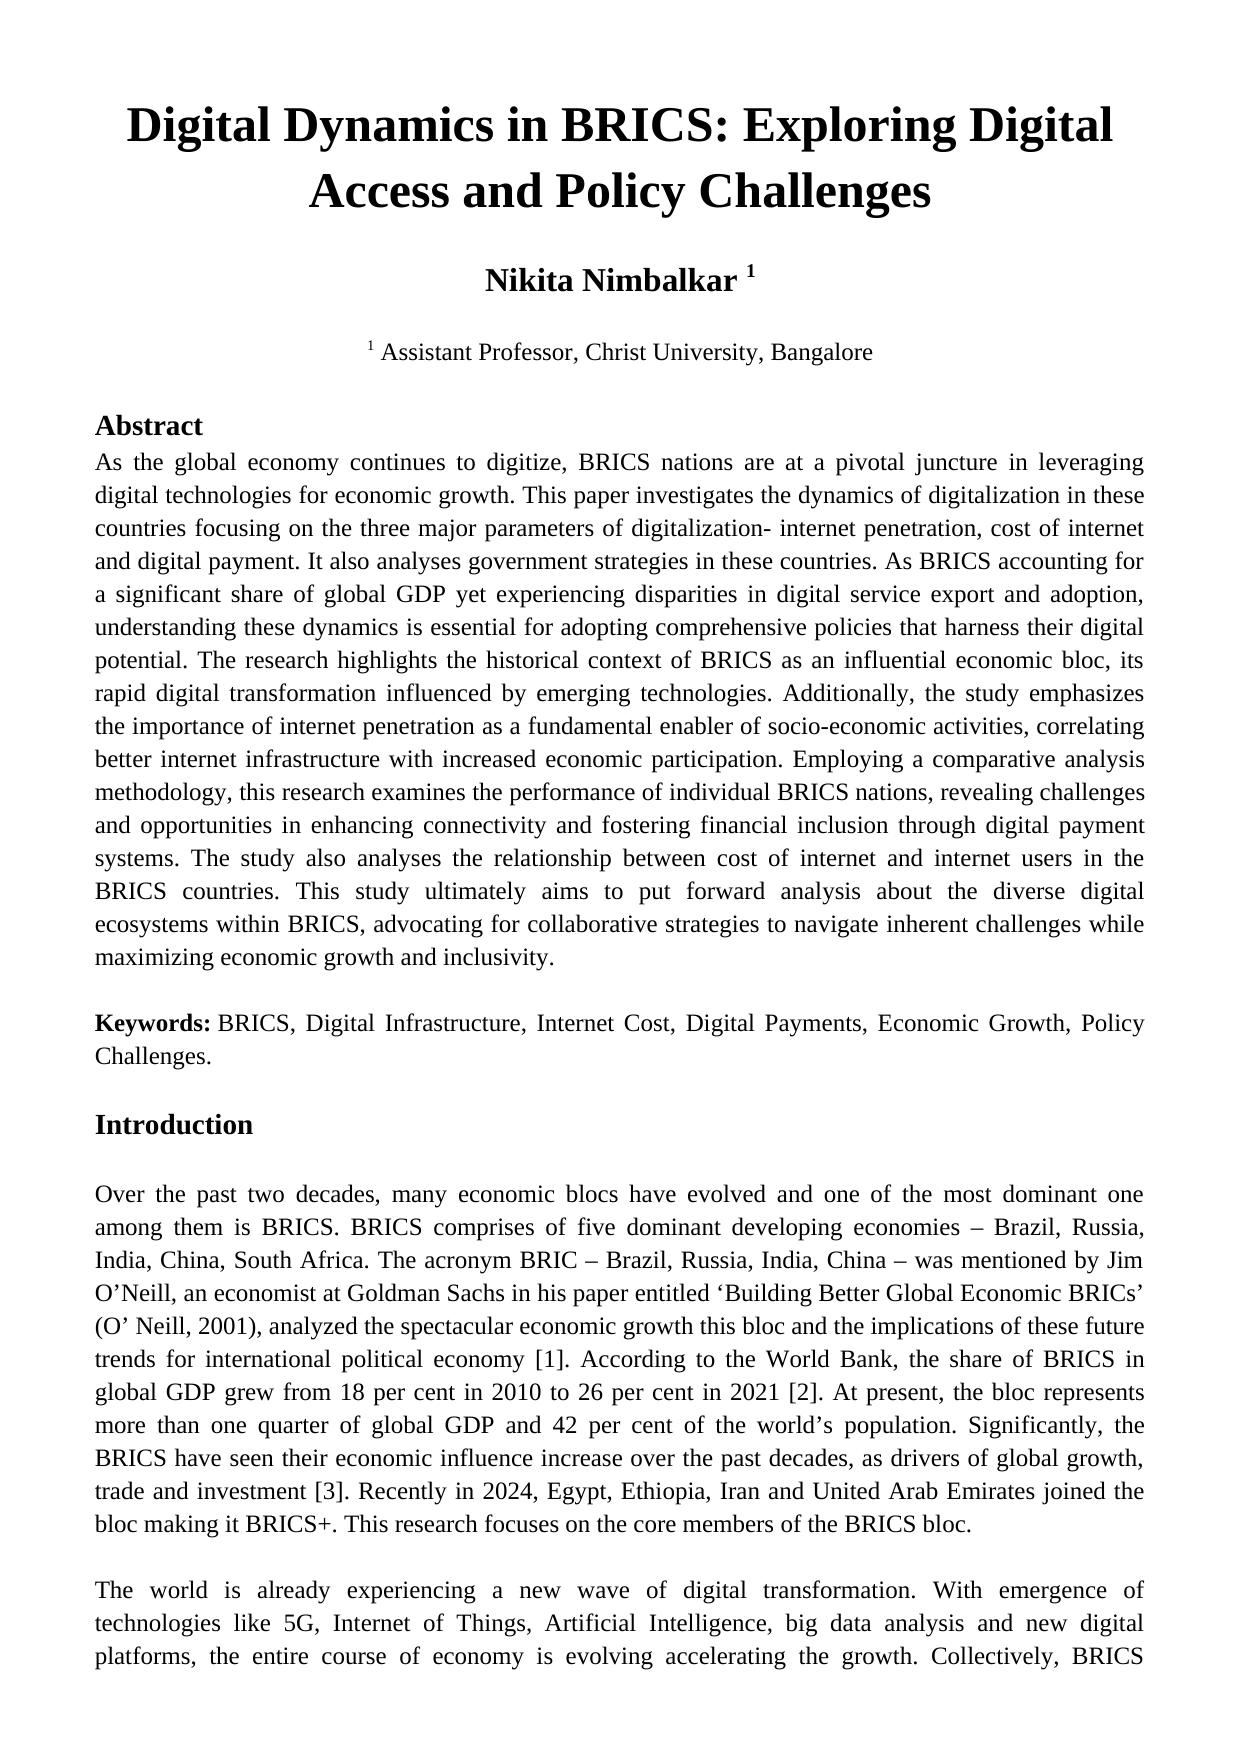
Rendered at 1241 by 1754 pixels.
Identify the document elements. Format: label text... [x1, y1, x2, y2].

text 1 Assistant Professor, Christ University, Bangalore [94, 337, 1146, 366]
text As the global economy continues to digitize, BRICS nations are at a pivotal juncture in leveraging digital technologies for economic growth. This paper investigates the dynamics of digitalization in these countries focusing on the three major parameters of digitalization- internet penetration, cost of internet and digital payment. It also analyses government strategies in these countries. As BRICS accounting for a significant share of global GDP yet experiencing disparities in digital service export and adoption, understanding these dynamics is essential for adopting comprehensive policies that harness their digital potential. The research highlights the historical context of BRICS as an influential economic bloc, its rapid digital transformation influenced by emerging technologies. Additionally, the study emphasizes the importance of internet penetration as a fundamental enabler of socio-economic activities, correlating better internet infrastructure with increased economic participation. Employing a comparative analysis methodology, this research examines the performance of individual BRICS nations, revealing challenges and opportunities in enhancing connectivity and fostering financial inclusion through digital payment systems. The study also analyses the relationship between cost of internet and internet users in the BRICS countries. This study ultimately aims to put forward analysis about the diverse digital ecosystems within BRICS, advocating for collaborative strategies to navigate inherent challenges while maximizing economic growth and inclusivity. [94, 447, 1146, 971]
title Digital Dynamics in BRICS: Exploring Digital Access and Policy Challenges [94, 95, 1146, 218]
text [94, 1575, 1146, 1670]
text Over the past two decades, many economic blocs have evolved and one of the most dominant one among them is BRICS. BRICS comprises of five dominant developing economies – Brazil, Russia, India, China, South Africa. The acronym BRIC – Brazil, Russia, India, China – was mentioned by Jim O’Neill, an economist at Goldman Sachs in his paper entitled ‘Building Better Global Economic BRICs’ (O’ Neill, 2001), analyzed the spectacular economic growth this bloc and the implications of these future trends for international political economy [1]. According to the World Bank, the share of BRICS in global GDP grew from 18 per cent in 2010 to 26 per cent in 2021 [2]. At present, the bloc represents more than one quarter of global GDP and 42 per cent of the world’s population. Significantly, the BRICS have seen their economic influence increase over the past decades, as drivers of global growth, trade and investment [3]. Recently in 2024, Egypt, Ethiopia, Iran and United Arab Emirates joined the bloc making it BRICS+. This research focuses on the core members of the BRICS bloc. [94, 1179, 1146, 1538]
text Nikita Nimbalkar 1 [94, 260, 1146, 298]
subtitle Abstract [94, 408, 1146, 442]
text Keywords: BRICS, Digital Infrastructure, Internet Cost, Digital Payments, Economic Growth, Policy Challenges. [94, 1008, 1146, 1070]
subtitle Introduction [94, 1107, 1146, 1141]
